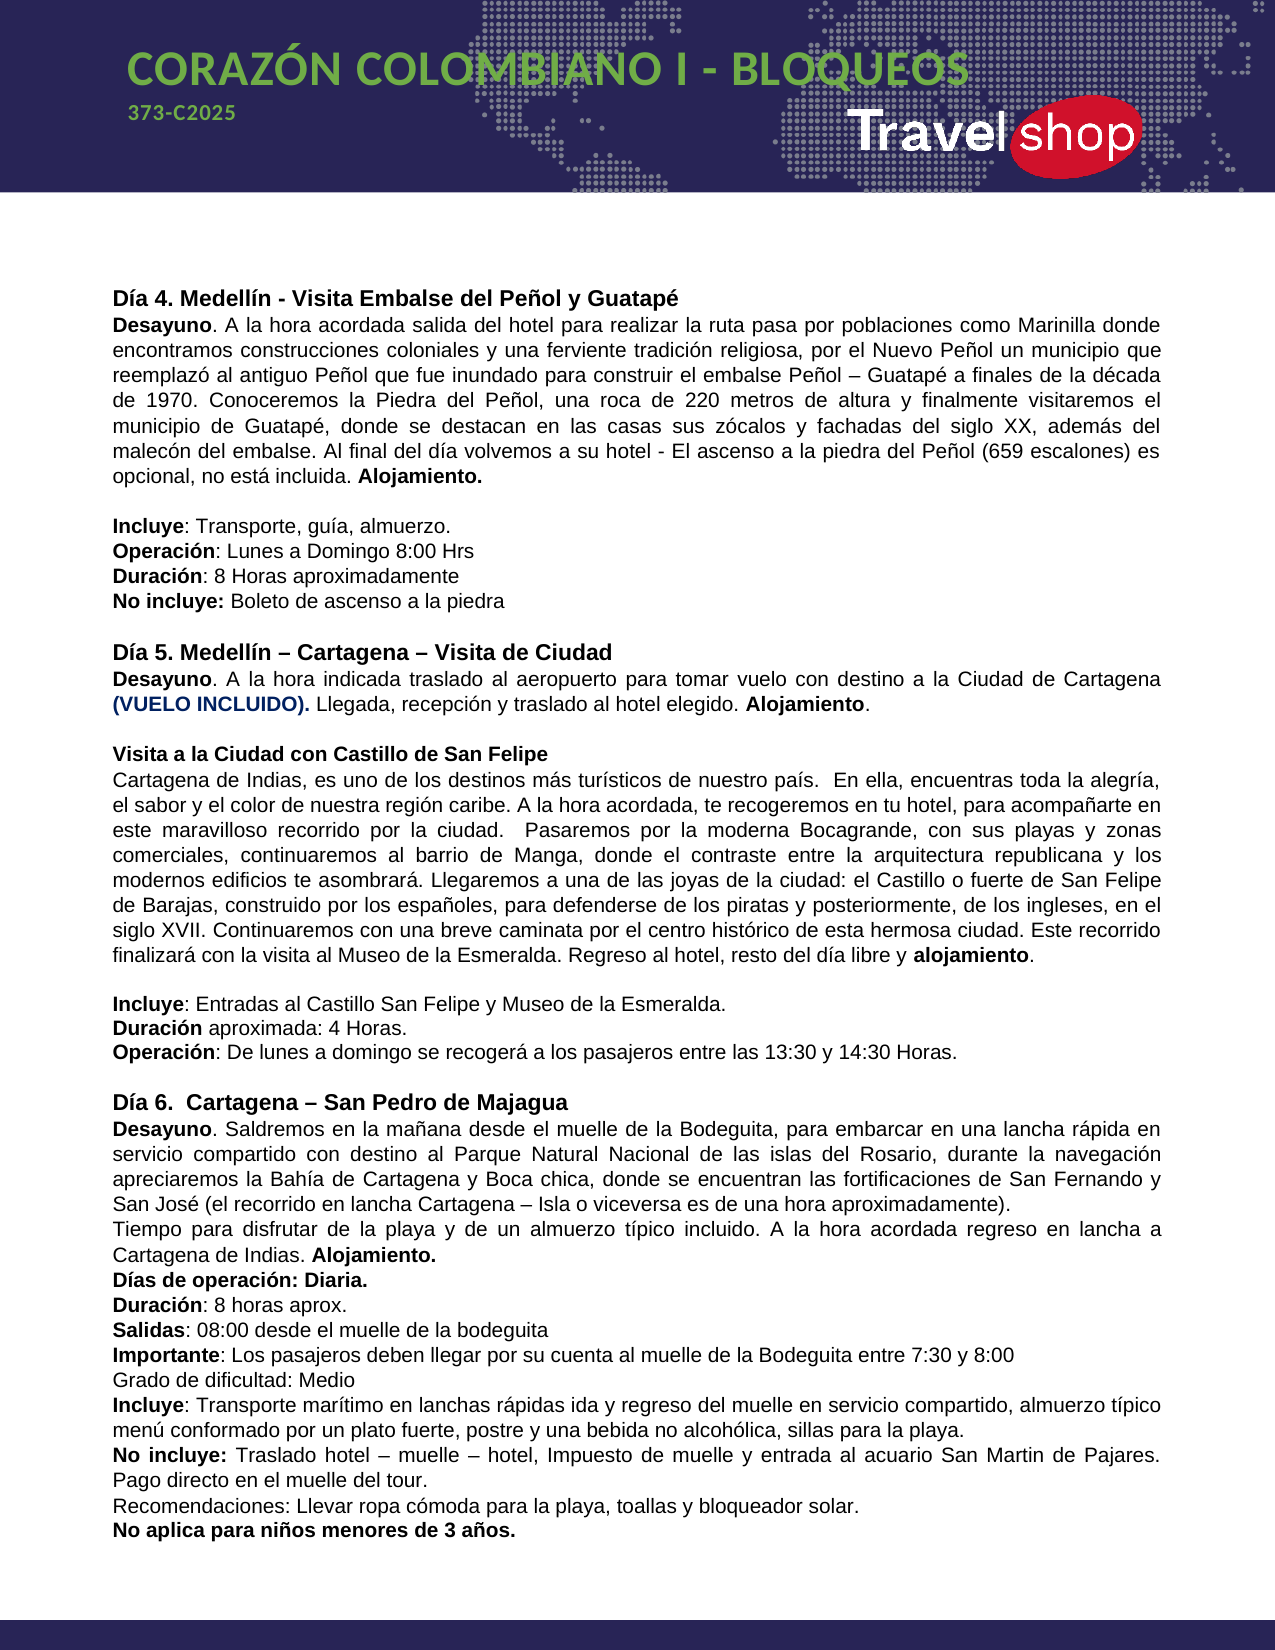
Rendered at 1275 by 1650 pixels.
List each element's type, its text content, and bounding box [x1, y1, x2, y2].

text No aplica para niños menores de 3 años. [112, 1517, 1163, 1541]
text Día 5. Medellín – Cartagena – Visita de Ciudad [112, 639, 1163, 666]
text Incluye: Transporte marítimo en lanchas rápidas ida y regreso del muelle en servicio compartido, almuerzo típico menú conformado por un plato fuerte, postre y una bebida no alcohólica, sillas para la playa. [112, 1393, 1163, 1442]
text Operación: Lunes a Domingo 8:00 Hrs [112, 539, 1163, 563]
text Día 4. Medellín - Visita Embalse del Peñol y Guatapé [112, 285, 1163, 312]
text Salidas: 08:00 desde el muelle de la bodeguita [112, 1318, 1163, 1342]
text Cartagena de Indias, es uno de los destinos más turísticos de nuestro país. En ella, encuentras toda la alegría, el sabor y el color de nuestra región caribe. A la hora acordada, te recogeremos en tu hotel, para acompañarte en este maravilloso recorrido por la ciudad. Pasaremos por la moderna Bocagrande, con sus playas y zonas comerciales, continuaremos al barrio de Manga, donde el contraste entre la arquitectura republicana y los modernos edificios te asombrará. Llegaremos a una de las joyas de la ciudad: el Castillo o fuerte de San Felipe de Barajas, construido por los españoles, para defenderse de los piratas y posteriormente, de los ingleses, en el siglo XVII. Continuaremos con una breve caminata por el centro histórico de esta hermosa ciudad. Este recorrido finalizará con la visita al Museo de la Esmeralda. Regreso al hotel, resto del día libre y alojamiento. [112, 767, 1163, 967]
picture [847, 95, 1143, 179]
text Importante: Los pasajeros deben llegar por su cuenta al muelle de la Bodeguita entre 7:30 y 8:00 [112, 1343, 1163, 1367]
text Tiempo para disfrutar de la playa y de un almuerzo típico incluido. A la hora acordada regreso en lancha a Cartagena de Indias. Alojamiento. [112, 1217, 1163, 1266]
text Días de operación: Diaria. [112, 1267, 1163, 1291]
text Desayuno. A la hora indicada traslado al aeropuerto para tomar vuelo con destino a la Ciudad de Cartagena (VUELO INCLUIDO). Llegada, recepción y traslado al hotel elegido. Alojamiento. [112, 667, 1163, 716]
text Incluye: Entradas al Castillo San Felipe y Museo de la Esmeralda. Duración aproximada: 4 Horas. Operación: De lunes a domingo se recogerá a los pasajeros entre las 13:30 y 14:30 Horas. [112, 992, 1163, 1064]
text No incluye: Boleto de ascenso a la piedra [112, 589, 1163, 613]
text Desayuno. A la hora acordada salida del hotel para realizar la ruta pasa por poblaciones como Marinilla donde encontramos construcciones coloniales y una ferviente tradición religiosa, por el Nuevo Peñol un municipio que reemplazó al antiguo Peñol que fue inundado para construir el embalse Peñol – Guatapé a finales de la década de 1970. Conoceremos la Piedra del Peñol, una roca de 220 metros de altura y finalmente visitaremos el municipio de Guatapé, donde se destacan en las casas sus zócalos y fachadas del siglo XX, además del malecón del embalse. Al final del día volvemos a su hotel - El ascenso a la piedra del Peñol (659 escalones) es opcional, no está incluida. Alojamiento. [112, 313, 1163, 488]
text Duración: 8 horas aprox. [112, 1293, 1163, 1317]
text Visita a la Ciudad con Castillo de San Felipe [112, 742, 1163, 766]
text Incluye: Transporte, guía, almuerzo. [112, 514, 1163, 538]
text Duración: 8 Horas aproximadamente [112, 564, 1163, 588]
text No incluye: Traslado hotel – muelle – hotel, Impuesto de muelle y entrada al acuario San Martin de Pajares. Pago directo en el muelle del tour. [112, 1443, 1163, 1492]
text Día 6. Cartagena – San Pedro de Majagua [112, 1064, 1163, 1116]
text Desayuno. Saldremos en la mañana desde el muelle de la Bodeguita, para embarcar en una lancha rápida en servicio compartido con destino al Parque Natural Nacional de las islas del Rosario, durante la navegación apreciaremos la Bahía de Cartagena y Boca chica, donde se encuentran las fortificaciones de San Fernando y San José (el recorrido en lancha Cartagena – Isla o viceversa es de una hora aproximadamente). [112, 1117, 1163, 1216]
text Grado de dificultad: Medio [112, 1368, 1163, 1392]
text Recomendaciones: Llevar ropa cómoda para la playa, toallas y bloqueador solar. [112, 1493, 1163, 1517]
